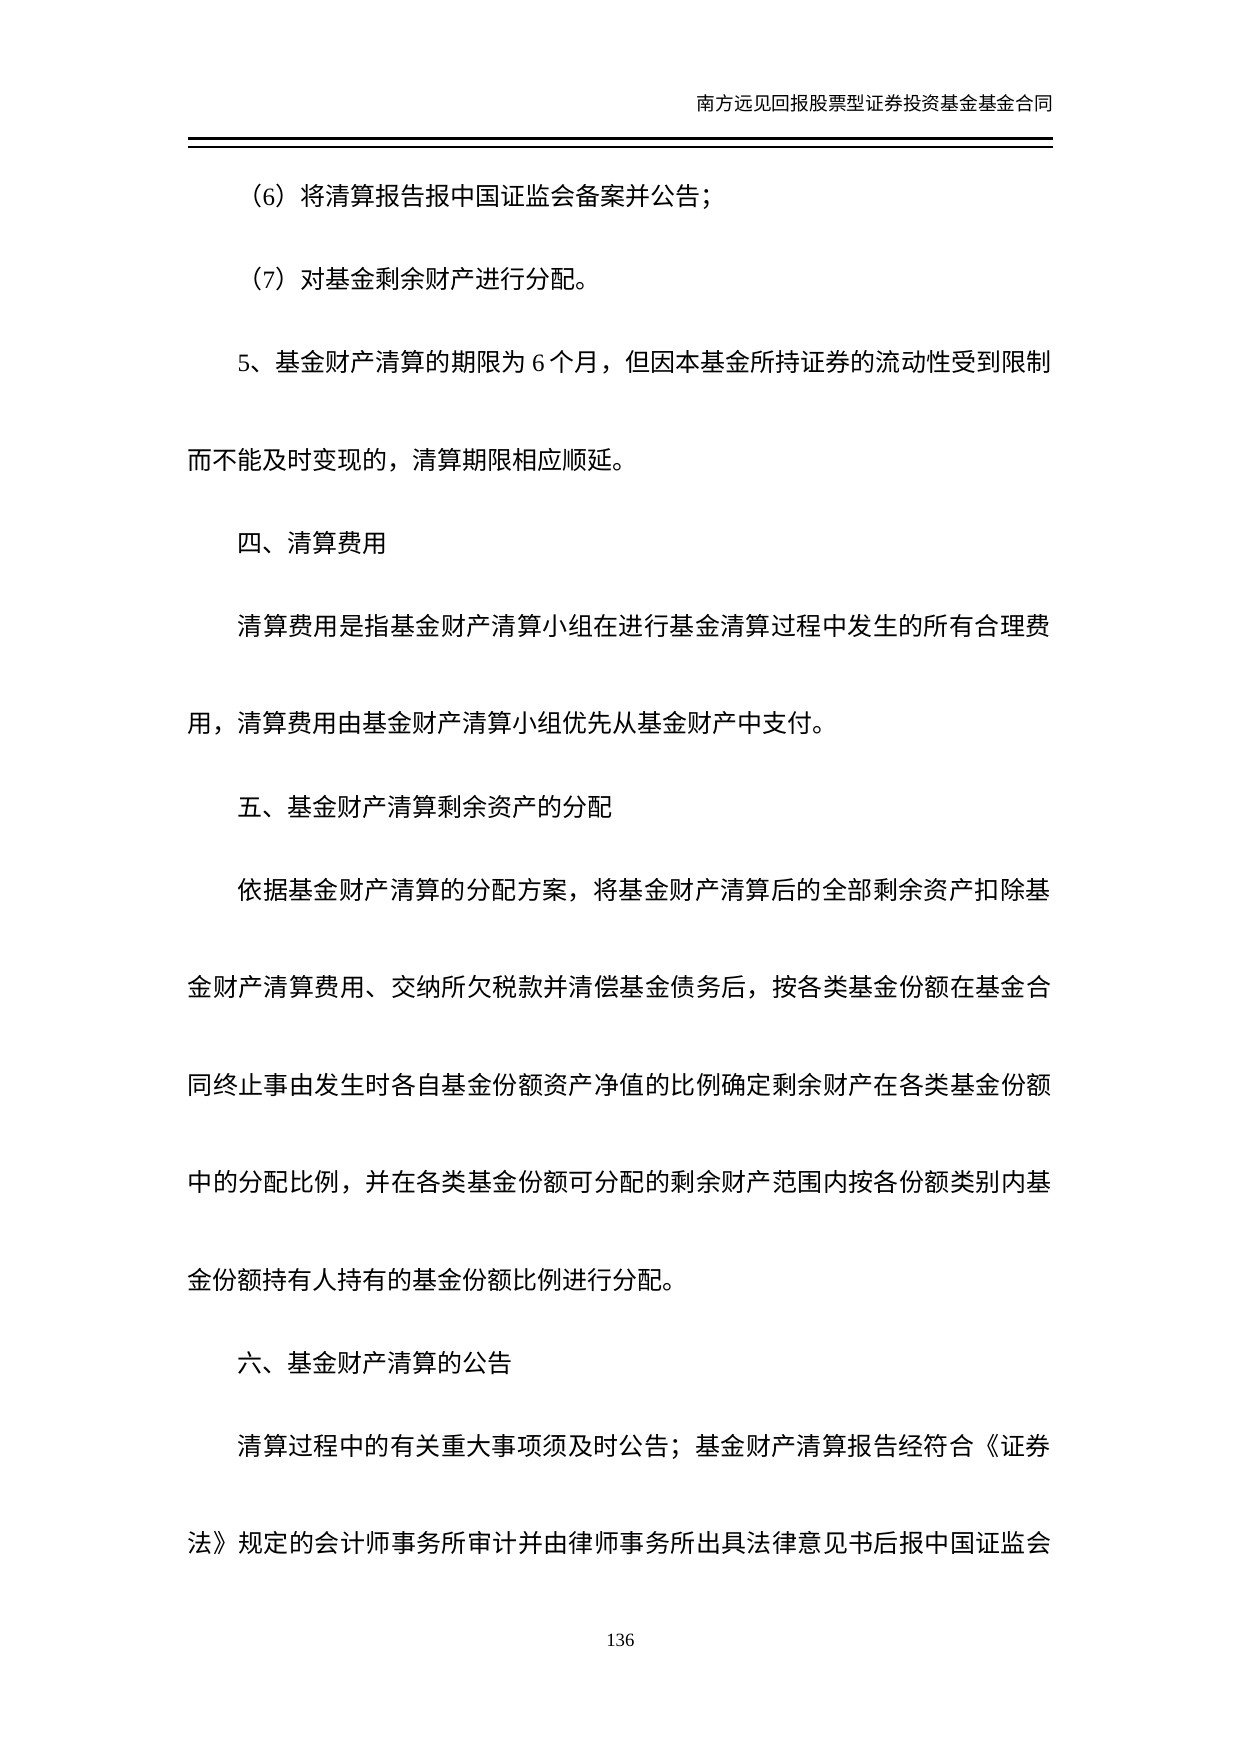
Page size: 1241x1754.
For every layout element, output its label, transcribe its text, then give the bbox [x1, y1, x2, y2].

text 五、基金财产清算剩余资产的分配 [187, 773, 1053, 838]
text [187, 1412, 1053, 1574]
text （6）将清算报告报中国证监会备案并公告； [187, 162, 1053, 227]
text 5、基金财产清算的期限为6个月，但因本基金所持证券的流动性受到限制而不能及时变现的，清算期限相应顺延。 [187, 328, 1053, 491]
text 依据基金财产清算的分配方案，将基金财产清算后的全部剩余资产扣除基金财产清算费用、交纳所欠税款并清偿基金债务后，按各类基金份额在基金合同终止事由发生时各自基金份额资产净值的比例确定剩余财产在各类基金份额中的分配比例，并在各类基金份额可分配的剩余财产范围内按各份额类别内基金份额持有人持有的基金份额比例进行分配。 [187, 856, 1053, 1311]
text 清算费用是指基金财产清算小组在进行基金清算过程中发生的所有合理费用，清算费用由基金财产清算小组优先从基金财产中支付。 [187, 592, 1053, 754]
text 四、清算费用 [187, 509, 1053, 574]
text 六、基金财产清算的公告 [187, 1329, 1053, 1394]
text （7）对基金剩余财产进行分配。 [187, 245, 1053, 310]
